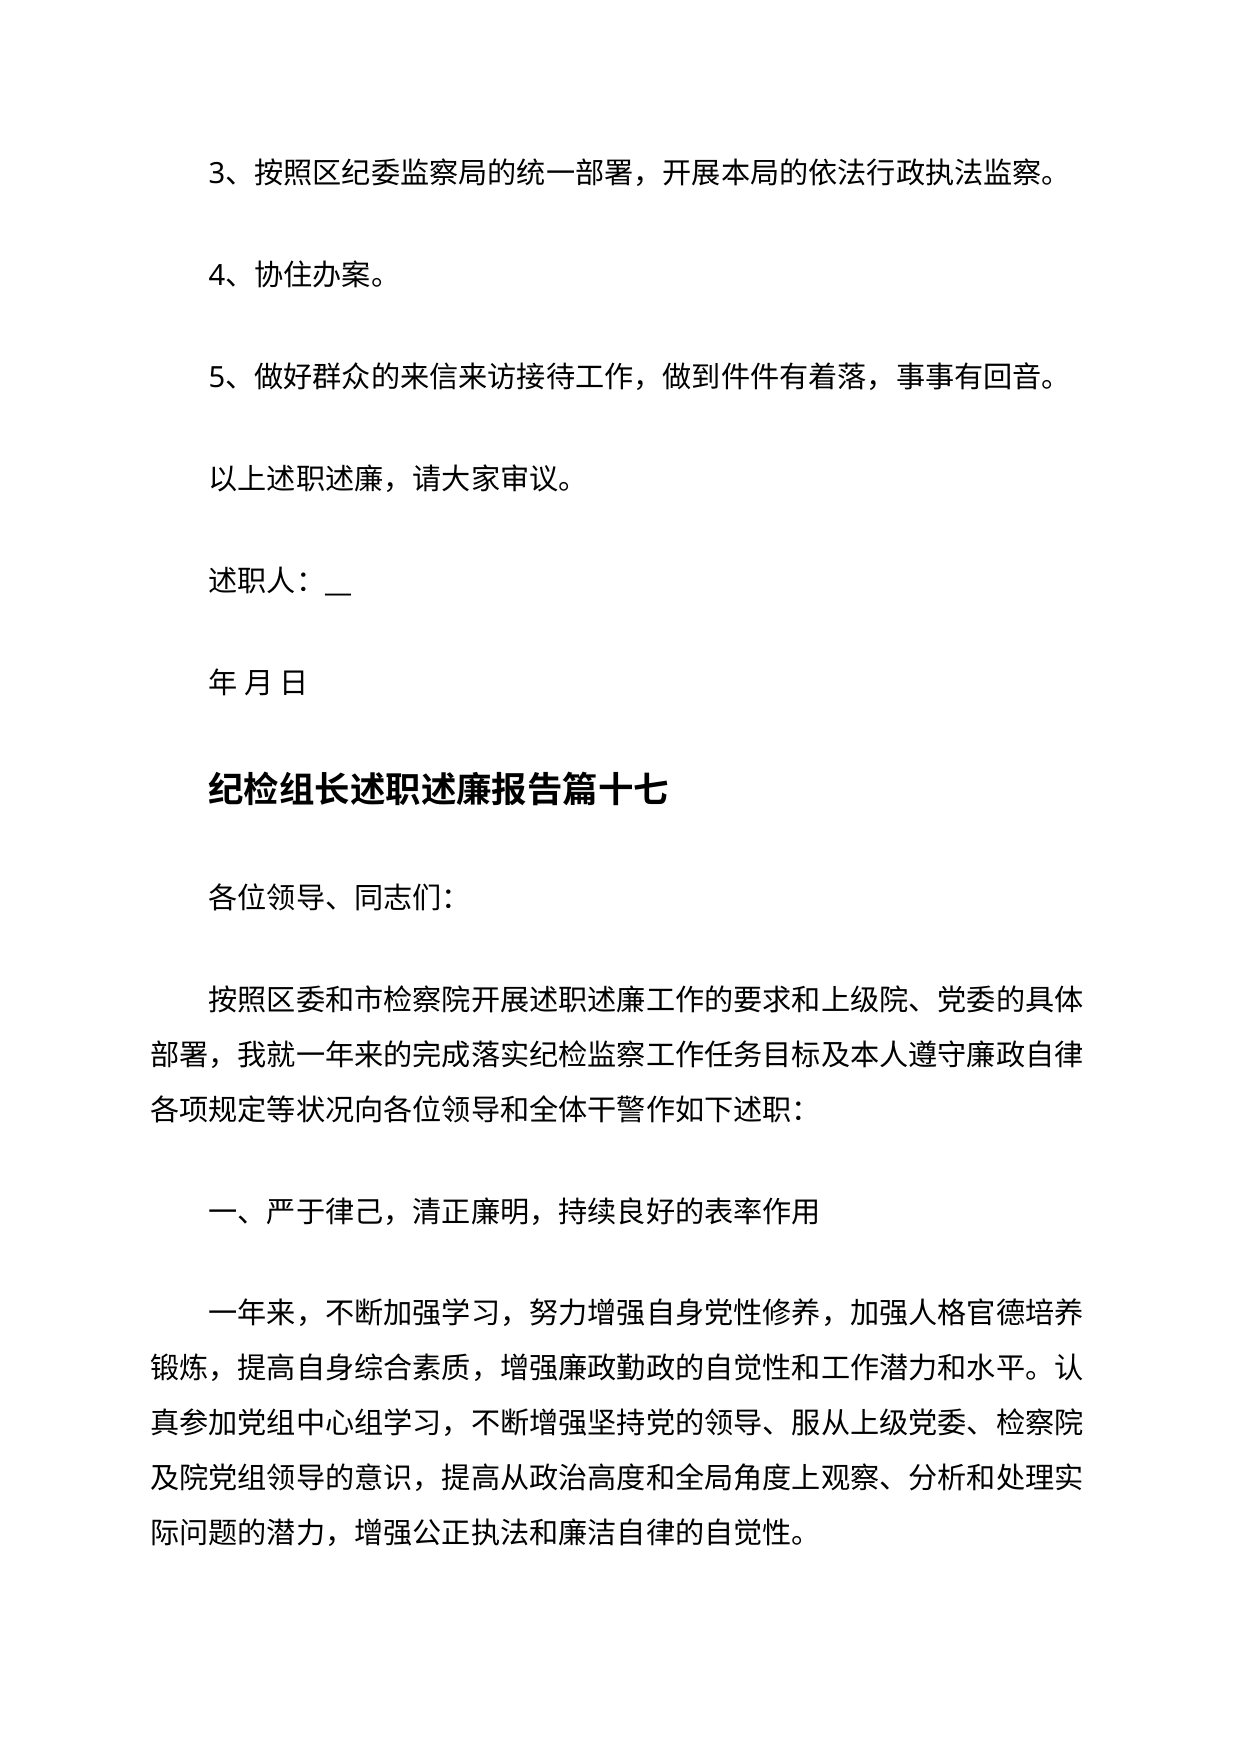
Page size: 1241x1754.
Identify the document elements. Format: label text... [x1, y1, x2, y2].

text 述职人：__ [150, 558, 1090, 600]
text 按照区委和市检察院开展述职述廉工作的要求和上级院、党委的具体部署，我就一年来的完成落实纪检监察工作任务目标及本人遵守廉政自律各项规定等状况向各位领导和全体干警作如下述职： [150, 977, 1090, 1129]
text 各位领导、同志们： [150, 875, 1090, 917]
text 4、协住办案。 [150, 252, 1090, 294]
text 年 月 日 [150, 660, 1090, 702]
text 纪检组长述职述廉报告篇十七 [150, 761, 1090, 813]
text 3、按照区纪委监察局的统一部署，开展本局的依法行政执法监察。 [150, 150, 1090, 192]
text 以上述职述廉，请大家审议。 [150, 456, 1090, 498]
text 一、严于律己，清正廉明，持续良好的表率作用 [150, 1188, 1090, 1231]
text 一年来，不断加强学习，努力增强自身党性修养，加强人格官德培养锻炼，提高自身综合素质，增强廉政勤政的自觉性和工作潜力和水平。认真参加党组中心组学习，不断增强坚持党的领导、服从上级党委、检察院及院党组领导的意识，提高从政治高度和全局角度上观察、分析和处理实际问题的潜力，增强公正执法和廉洁自律的自觉性。 [150, 1290, 1090, 1552]
text 5、做好群众的来信来访接待工作，做到件件有着落，事事有回音。 [150, 354, 1090, 396]
